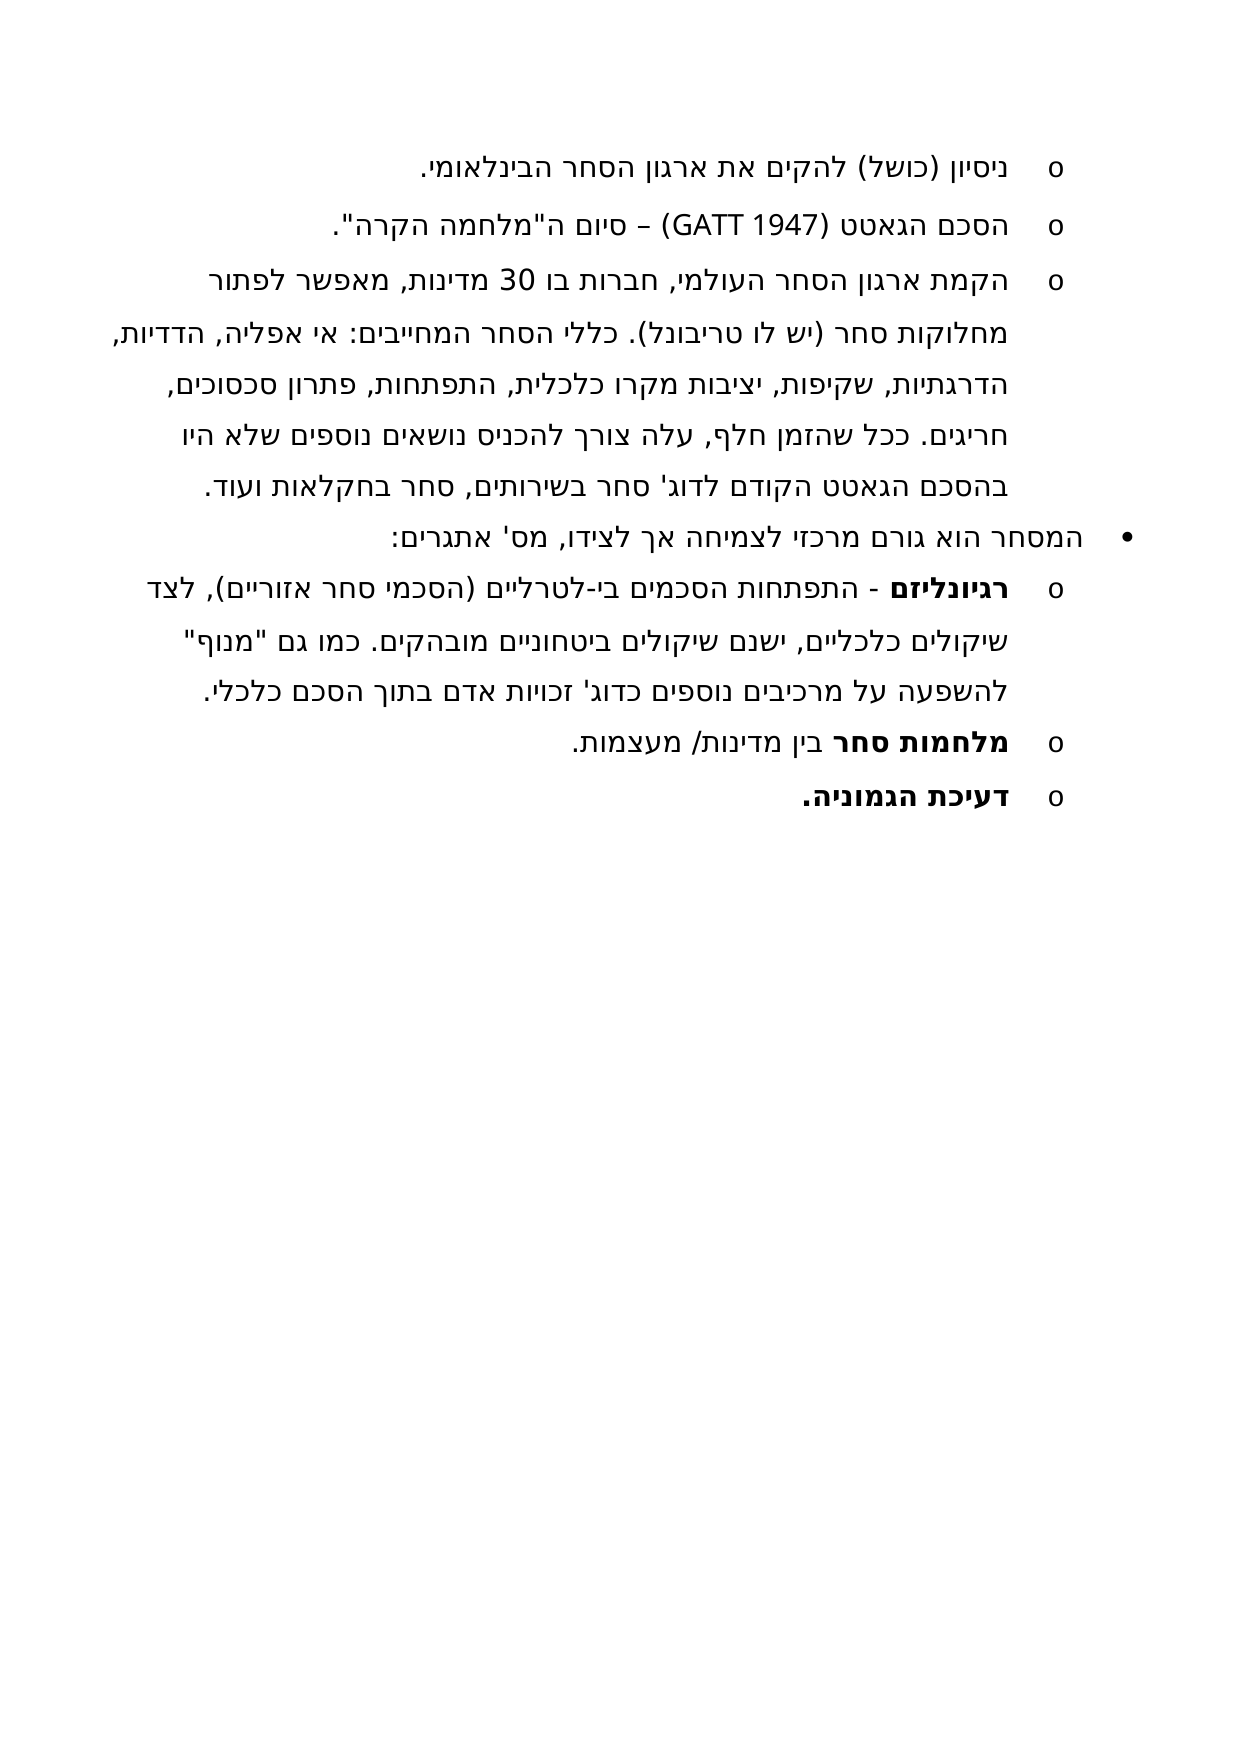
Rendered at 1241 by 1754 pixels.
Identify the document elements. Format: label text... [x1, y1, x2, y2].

list ניסיון (כושל) להקים את ארגון הסחר הבינלאומי. [103, 150, 1047, 186]
list הקמת ארגון הסחר העולמי, חברות בו 30 מדינות, מאפשר לפתור מחלוקות סחר (יש לו טריבונל). כללי הסחר המחייבים: אי אפליה, הדדיות, הדרגתיות, שקיפות, יציבות מקרו כלכלית, התפתחות, פתרון סכסוכים, חריגים. ככל שהזמן חלף, עלה צורך להכניס נושאים נוספים שלא היו בהסכם הגאטט הקודם לדוג' סחר בשירותים, סחר בחקלאות ועוד. [103, 263, 1047, 503]
list הסכם הגאטט (GATT 1947) – סיום ה"מלחמה הקרה". [103, 204, 1047, 244]
list דעיכת הגמוניה. [103, 779, 1047, 815]
list רגיונליזם - התפתחות הסכמים בי-לטרליים (הסכמי סחר אזוריים), לצד שיקולים כלכליים, ישנם שיקולים ביטחוניים מובהקים. כמו גם "מנוף" להשפעה על מרכיבים נוספים כדוג' זכויות אדם בתוך הסכם כלכלי. [103, 571, 1047, 709]
list מלחמות סחר בין מדינות/ מעצמות. [103, 726, 1047, 762]
list המסחר הוא גורם מרכזי לצמיחה אך לצידו, מס' אתגרים: [103, 520, 1122, 554]
